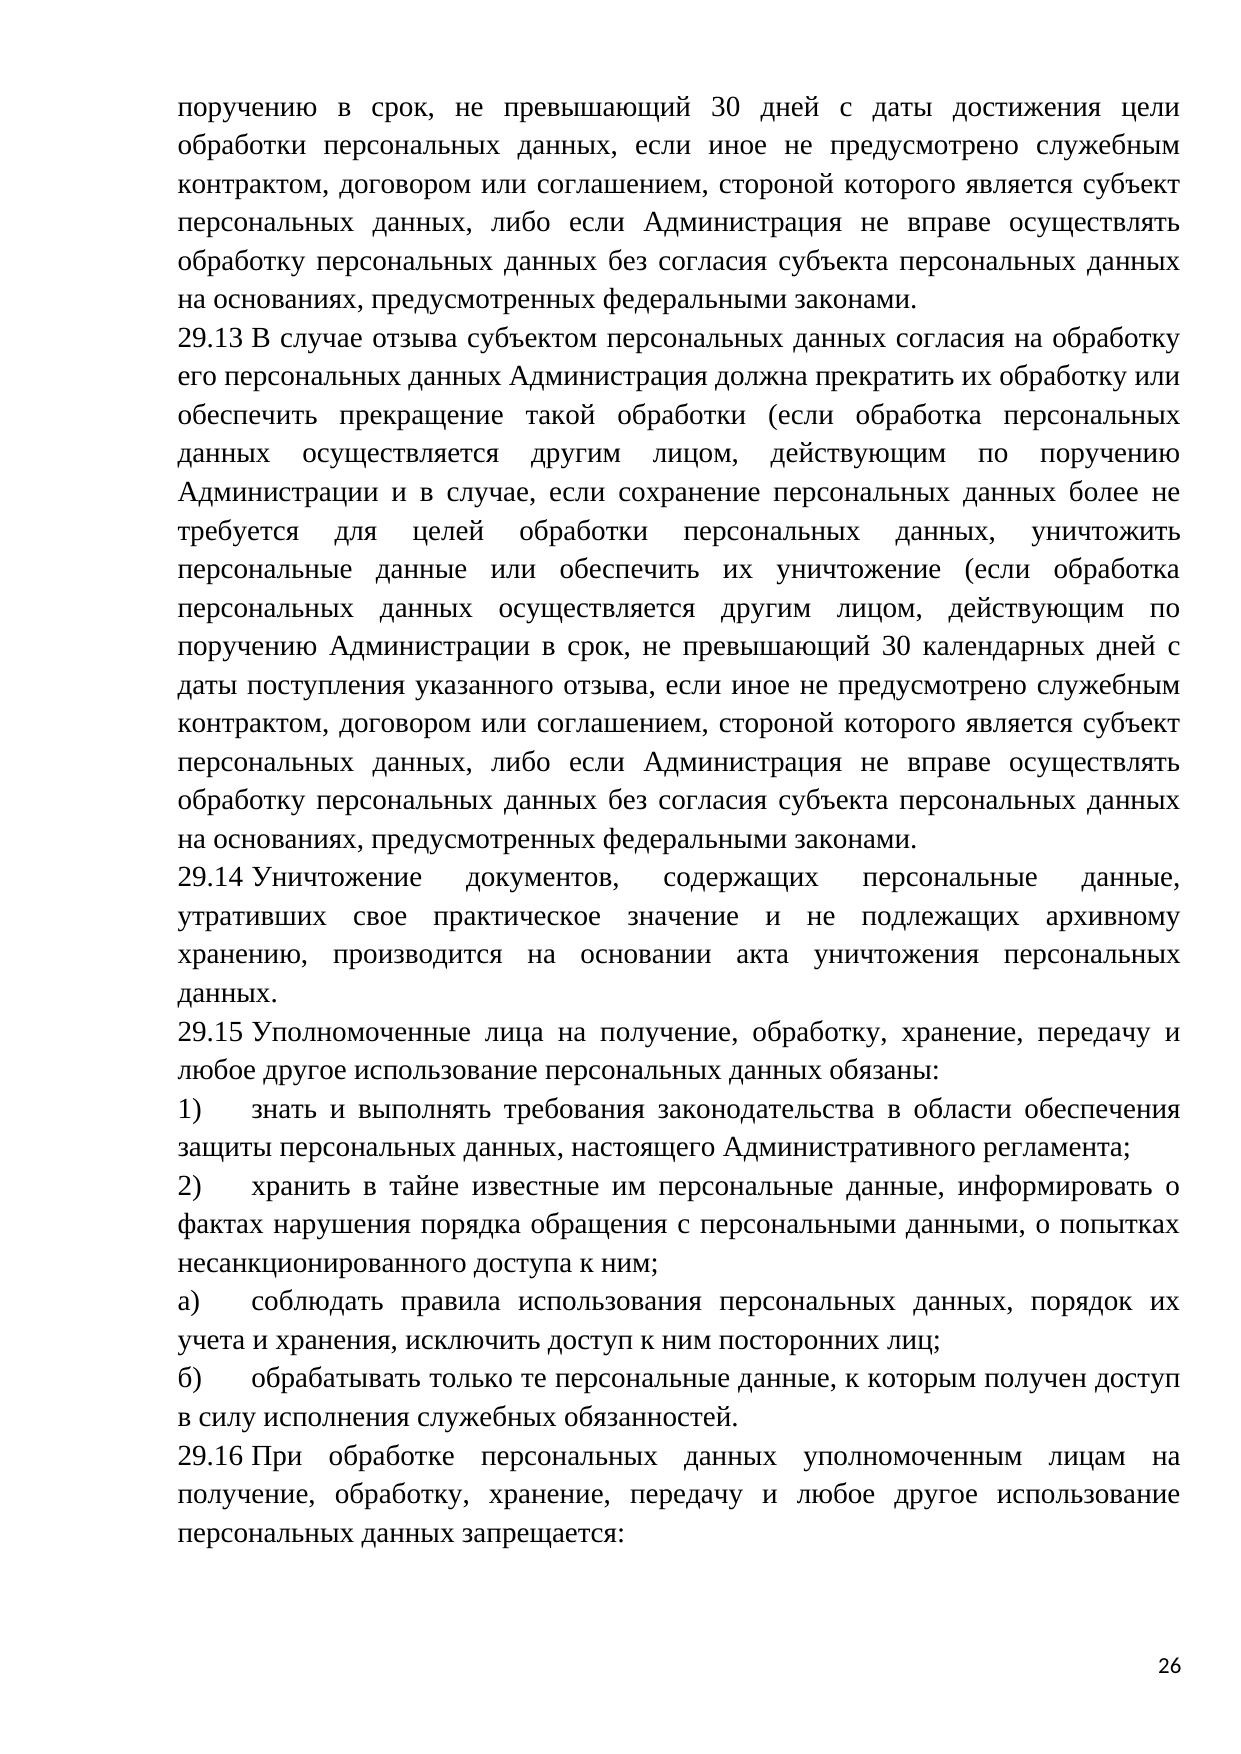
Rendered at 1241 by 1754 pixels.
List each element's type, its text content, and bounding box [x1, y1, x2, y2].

list знать и выполнять требования законодательства в области обеспечения защиты персональных данных, настоящего Административного регламента; [177, 1091, 1181, 1163]
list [177, 89, 1181, 315]
list хранить в тайне известные им персональные данные, информировать о фактах нарушения порядка обращения с персональными данными, о попытках несанкционированного доступа к ним; [177, 1168, 1181, 1278]
list обрабатывать только те персональные данные, к которым получен доступ в силу исполнения служебных обязанностей. [177, 1361, 1181, 1433]
list При обработке персональных данных уполномоченным лицам на получение, обработку, хранение, передачу и любое другое использование персональных данных запрещается: [177, 1438, 1181, 1548]
list В случае отзыва субъектом персональных данных согласия на обработку его персональных данных Администрация должна прекратить их обработку или обеспечить прекращение такой обработки (если обработка персональных данных осуществляется другим лицом, действующим по поручению Администрации и в случае, если сохранение персональных данных более не требуется для целей обработки персональных данных, уничтожить персональные данные или обеспечить их уничтожение (если обработка персональных данных осуществляется другим лицом, действующим по поручению Администрации в срок, не превышающий 30 календарных дней с даты поступления указанного отзыва, если иное не предусмотрено служебным контрактом, договором или соглашением, стороной которого является субъект персональных данных, либо если Администрация не вправе осуществлять обработку персональных данных без согласия субъекта персональных данных на основаниях, предусмотренных федеральными законами. [177, 320, 1181, 854]
list соблюдать правила использования персональных данных, порядок их учета и хранения, исключить доступ к ним посторонних лиц; [177, 1283, 1181, 1356]
list Уполномоченные лица на получение, обработку, хранение, передачу и любое другое использование персональных данных обязаны: [177, 1014, 1181, 1086]
list Уничтожение документов, содержащих персональные данные, утративших свое практическое значение и не подлежащих архивному хранению, производится на основании акта уничтожения персональных данных. [177, 859, 1181, 1009]
